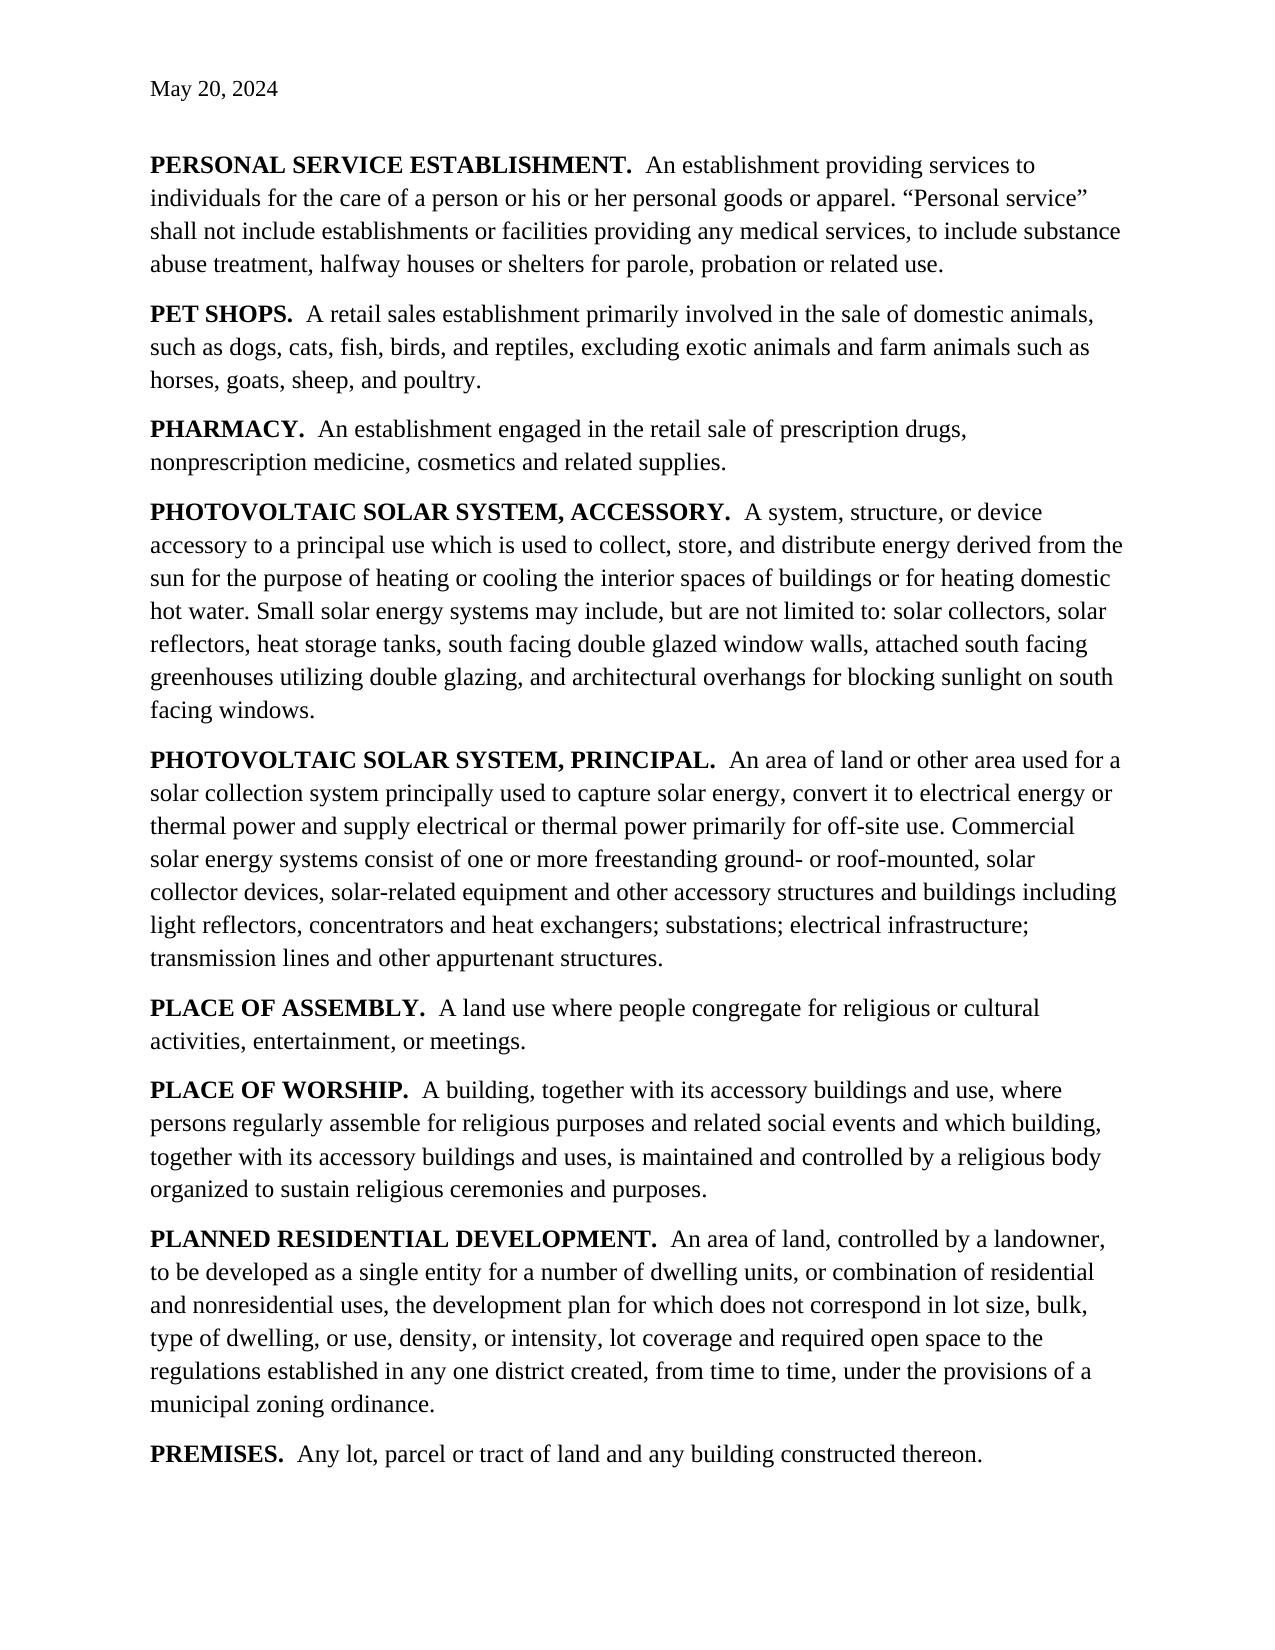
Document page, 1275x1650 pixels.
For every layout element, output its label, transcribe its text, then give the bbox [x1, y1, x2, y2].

text PET SHOPS. A retail sales establishment primarily involved in the sale of domestic animals, such as dogs, cats, fish, birds, and reptiles, excluding exotic animals and farm animals such as horses, goats, sheep, and poultry. [150, 299, 1125, 393]
text PHARMACY. An establishment engaged in the retail sale of prescription drugs, nonprescription medicine, cosmetics and related supplies. [150, 414, 1125, 476]
text PLACE OF WORSHIP. A building, together with its accessory buildings and use, where persons regularly assemble for religious purposes and related social events and which building, together with its accessory buildings and uses, is maintained and controlled by a religious body organized to sustain religious ceremonies and purposes. [150, 1076, 1125, 1203]
text PHOTOVOLTAIC SOLAR SYSTEM, PRINCIPAL. An area of land or other area used for a solar collection system principally used to capture solar energy, convert it to electrical energy or thermal power and supply electrical or thermal power primarily for off-site use. Commercial solar energy systems consist of one or more freestanding ground- or roof-mounted, solar collector devices, solar-related equipment and other accessory structures and buildings including light reflectors, concentrators and heat exchangers; substations; electrical infrastructure; transmission lines and other appurtenant structures. [150, 745, 1125, 972]
text PLANNED RESIDENTIAL DEVELOPMENT. An area of land, controlled by a landowner, to be developed as a single entity for a number of dwelling units, or combination of residential and nonresidential uses, the development plan for which does not correspond in lot size, bulk, type of dwelling, or use, density, or intensity, lot coverage and required open space to the regulations established in any one district created, from time to time, under the provisions of a municipal zoning ordinance. [150, 1224, 1125, 1418]
text PLACE OF ASSEMBLY. A land use where people congregate for religious or cultural activities, entertainment, or meetings. [150, 993, 1125, 1054]
text PREMISES. Any lot, parcel or tract of land and any building constructed thereon. [150, 1439, 1125, 1468]
text PHOTOVOLTAIC SOLAR SYSTEM, ACCESSORY. A system, structure, or device accessory to a principal use which is used to collect, store, and distribute energy derived from the sun for the purpose of heating or cooling the interior spaces of buildings or for heating domestic hot water. Small solar energy systems may include, but are not limited to: solar collectors, solar reflectors, heat storage tanks, south facing double glazed window walls, attached south facing greenhouses utilizing double glazing, and architectural overhangs for blocking sunlight on south facing windows. [150, 497, 1125, 724]
text PERSONAL SERVICE ESTABLISHMENT. An establishment providing services to individuals for the care of a person or his or her personal goods or apparel. “Personal service” shall not include establishments or facilities providing any medical services, to include substance abuse treatment, halfway houses or shelters for parole, probation or related use. [150, 150, 1125, 278]
